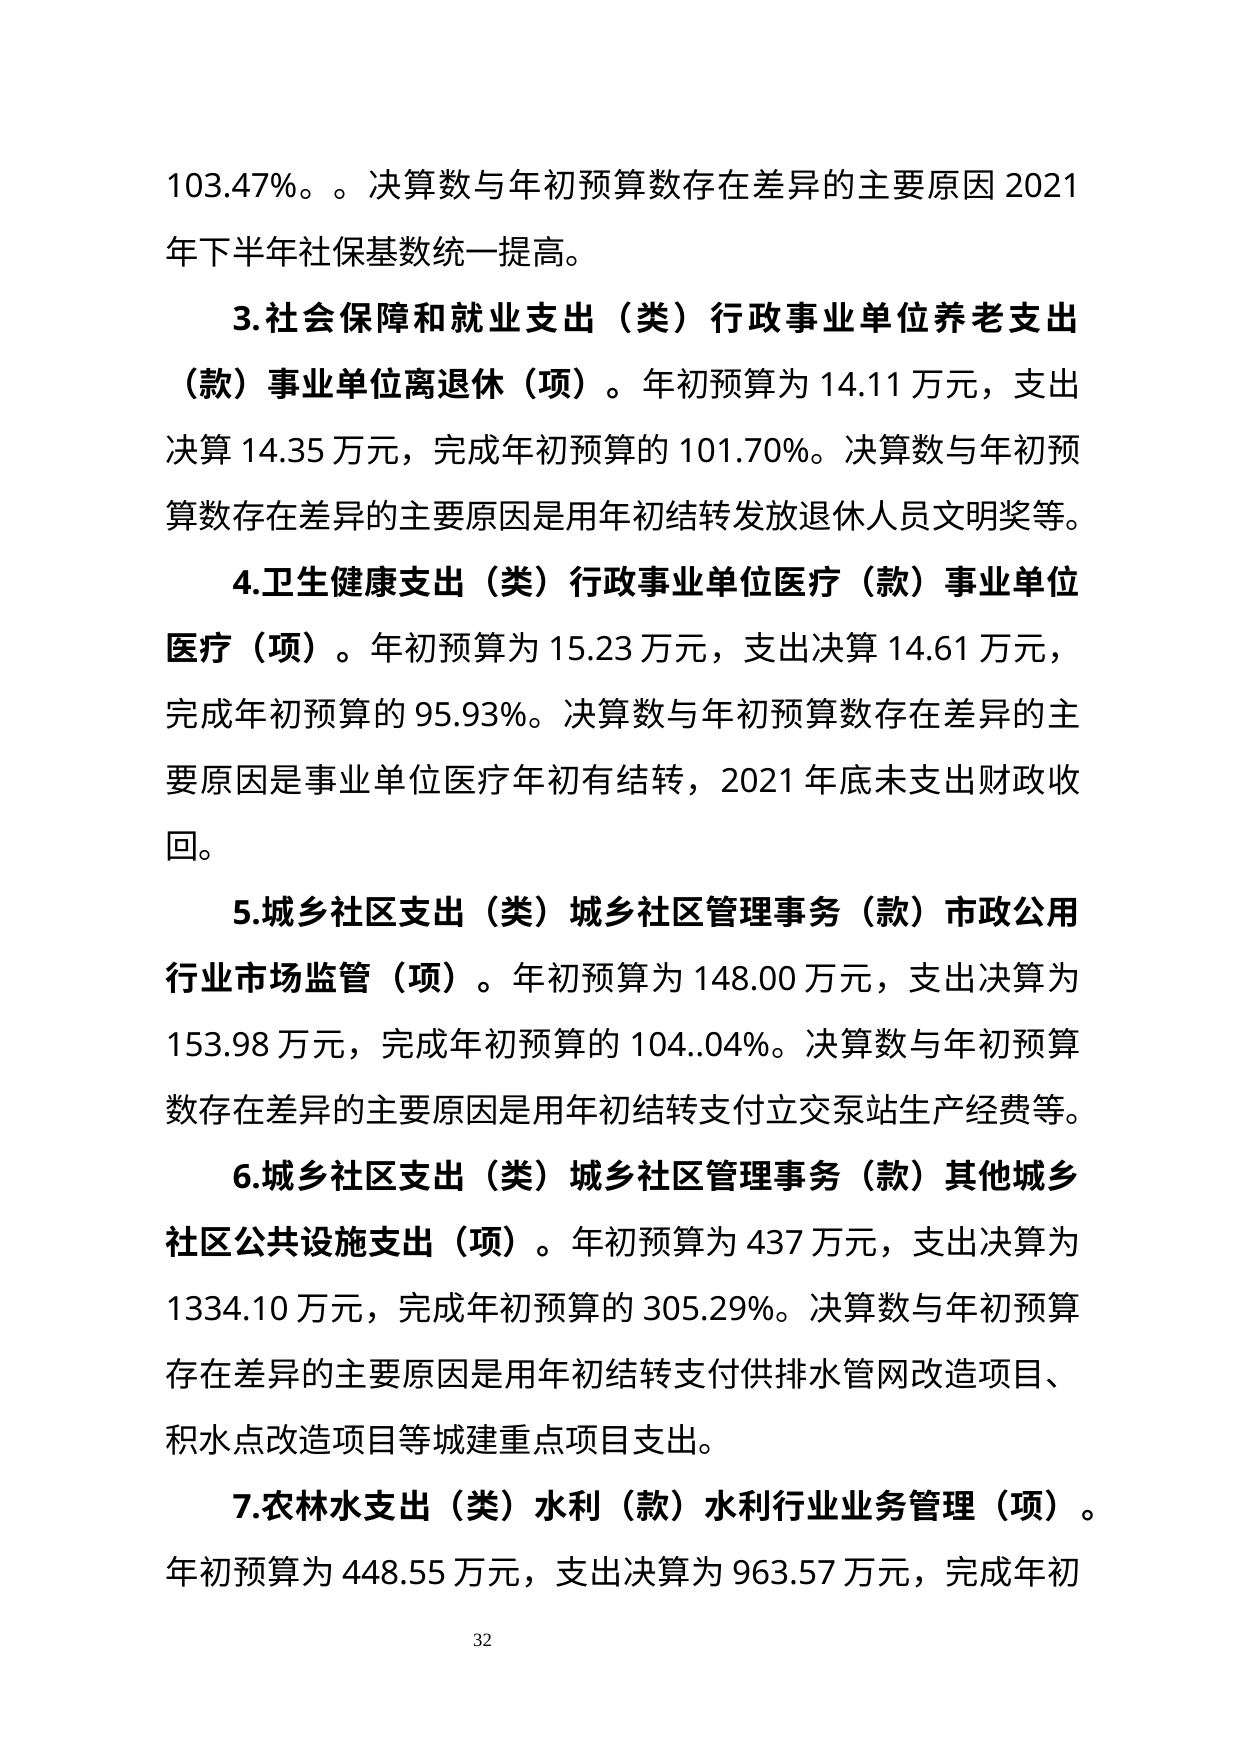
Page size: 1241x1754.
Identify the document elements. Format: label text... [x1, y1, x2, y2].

text 3.社会保障和就业支出（类）行政事业单位养老支出（款）事业单位离退休（项）。年初预算为14.11万元，支出决算14.35万元，完成年初预算的101.70%。决算数与年初预算数存在差异的主要原因是用年初结转发放退休人员文明奖等。 [165, 283, 1081, 547]
text 5.城乡社区支出（类）城乡社区管理事务（款）市政公用行业市场监管（项）。年初预算为148.00万元，支出决算为153.98万元，完成年初预算的104..04%。决算数与年初预算数存在差异的主要原因是用年初结转支付立交泵站生产经费等。 [165, 877, 1081, 1141]
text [165, 1471, 1081, 1603]
text 4.卫生健康支出（类）行政事业单位医疗（款）事业单位医疗（项）。年初预算为15.23万元，支出决算14.61万元，完成年初预算的95.93%。决算数与年初预算数存在差异的主要原因是事业单位医疗年初有结转，2021年底未支出财政收回。 [165, 547, 1081, 877]
text 6.城乡社区支出（类）城乡社区管理事务（款）其他城乡社区公共设施支出（项）。年初预算为437万元，支出决算为1334.10万元，完成年初预算的305.29%。决算数与年初预算存在差异的主要原因是用年初结转支付供排水管网改造项目、积水点改造项目等城建重点项目支出。 [165, 1141, 1081, 1471]
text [165, 151, 1081, 283]
